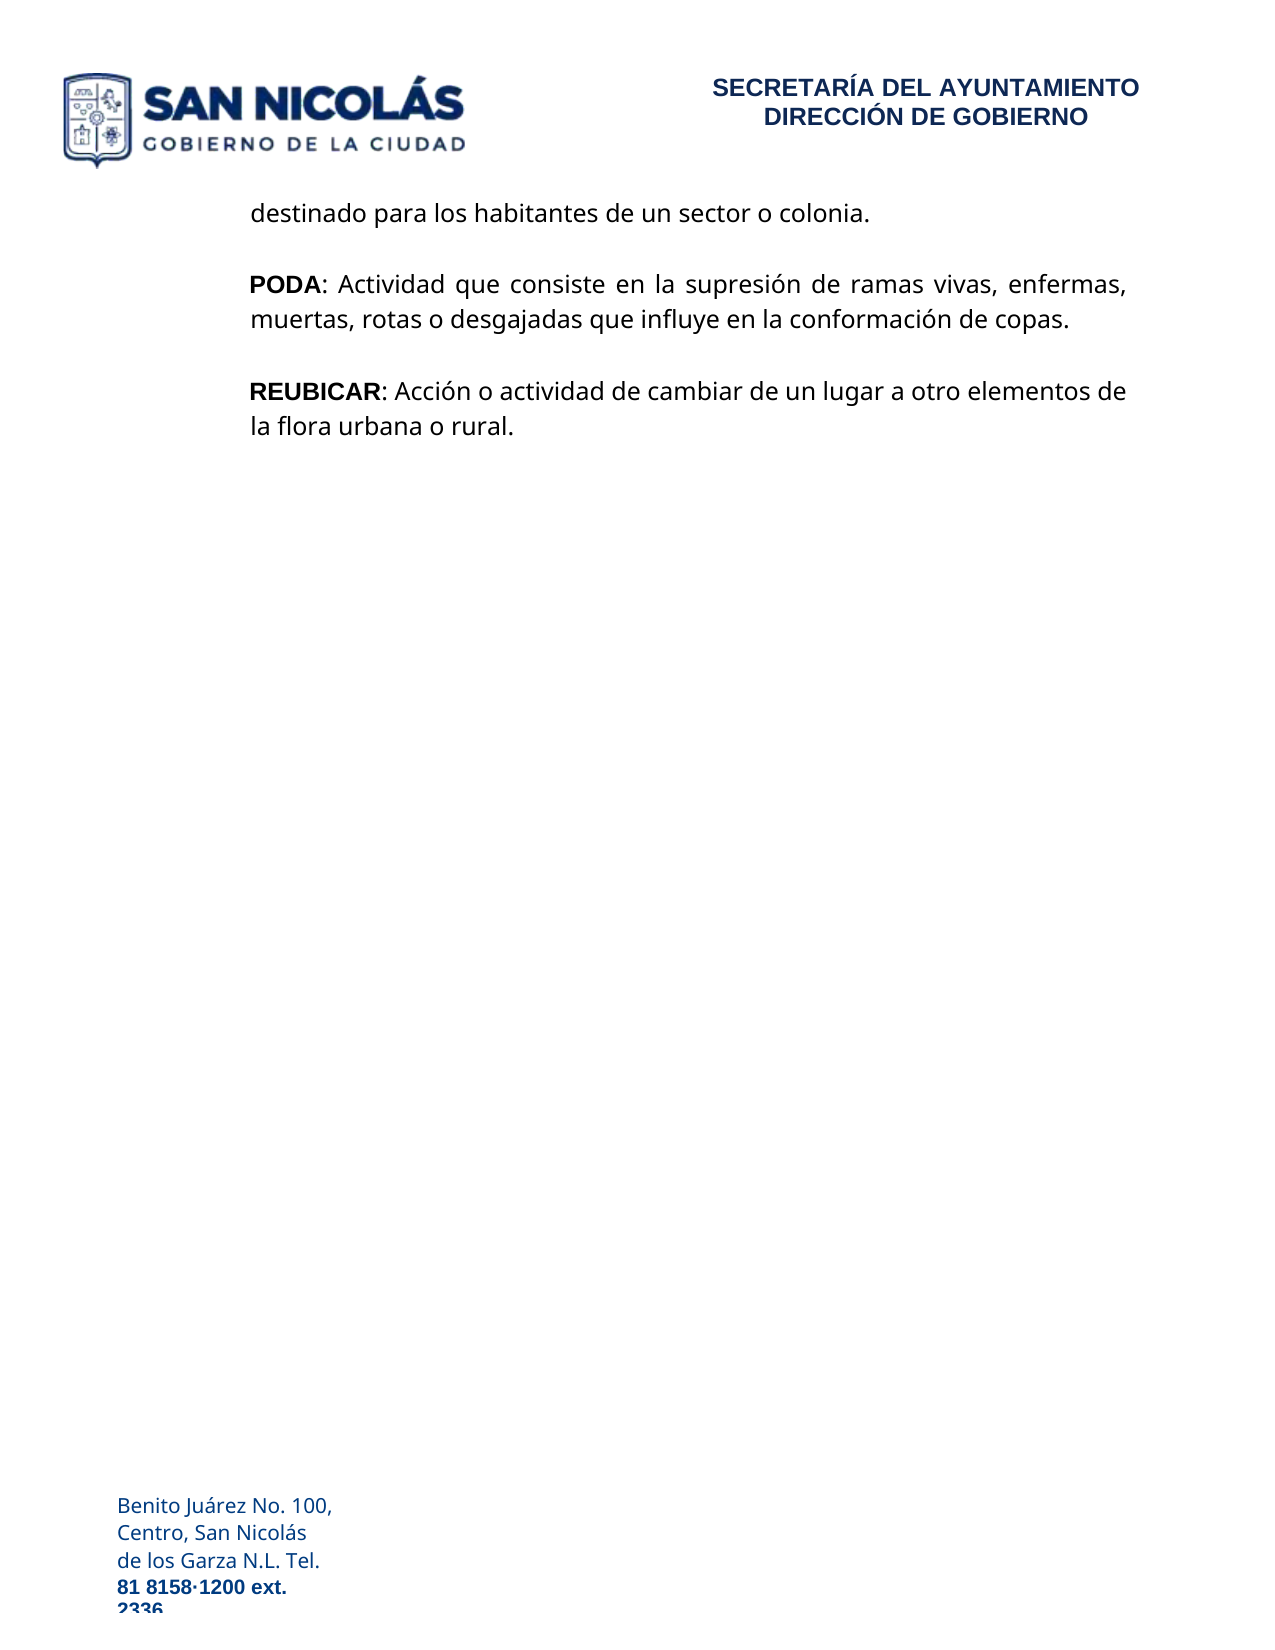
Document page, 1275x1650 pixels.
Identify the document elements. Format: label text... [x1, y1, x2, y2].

text PODA: Actividad que consiste en la supresión de ramas vivas, enfermas, muertas, rotas o desgajadas que influye en la conformación de copas. [249, 267, 1128, 336]
text REUBICAR: Acción o actividad de cambiar de un lugar a otro elementos de la flora urbana o rural. [249, 373, 1128, 442]
picture [63, 73, 465, 169]
